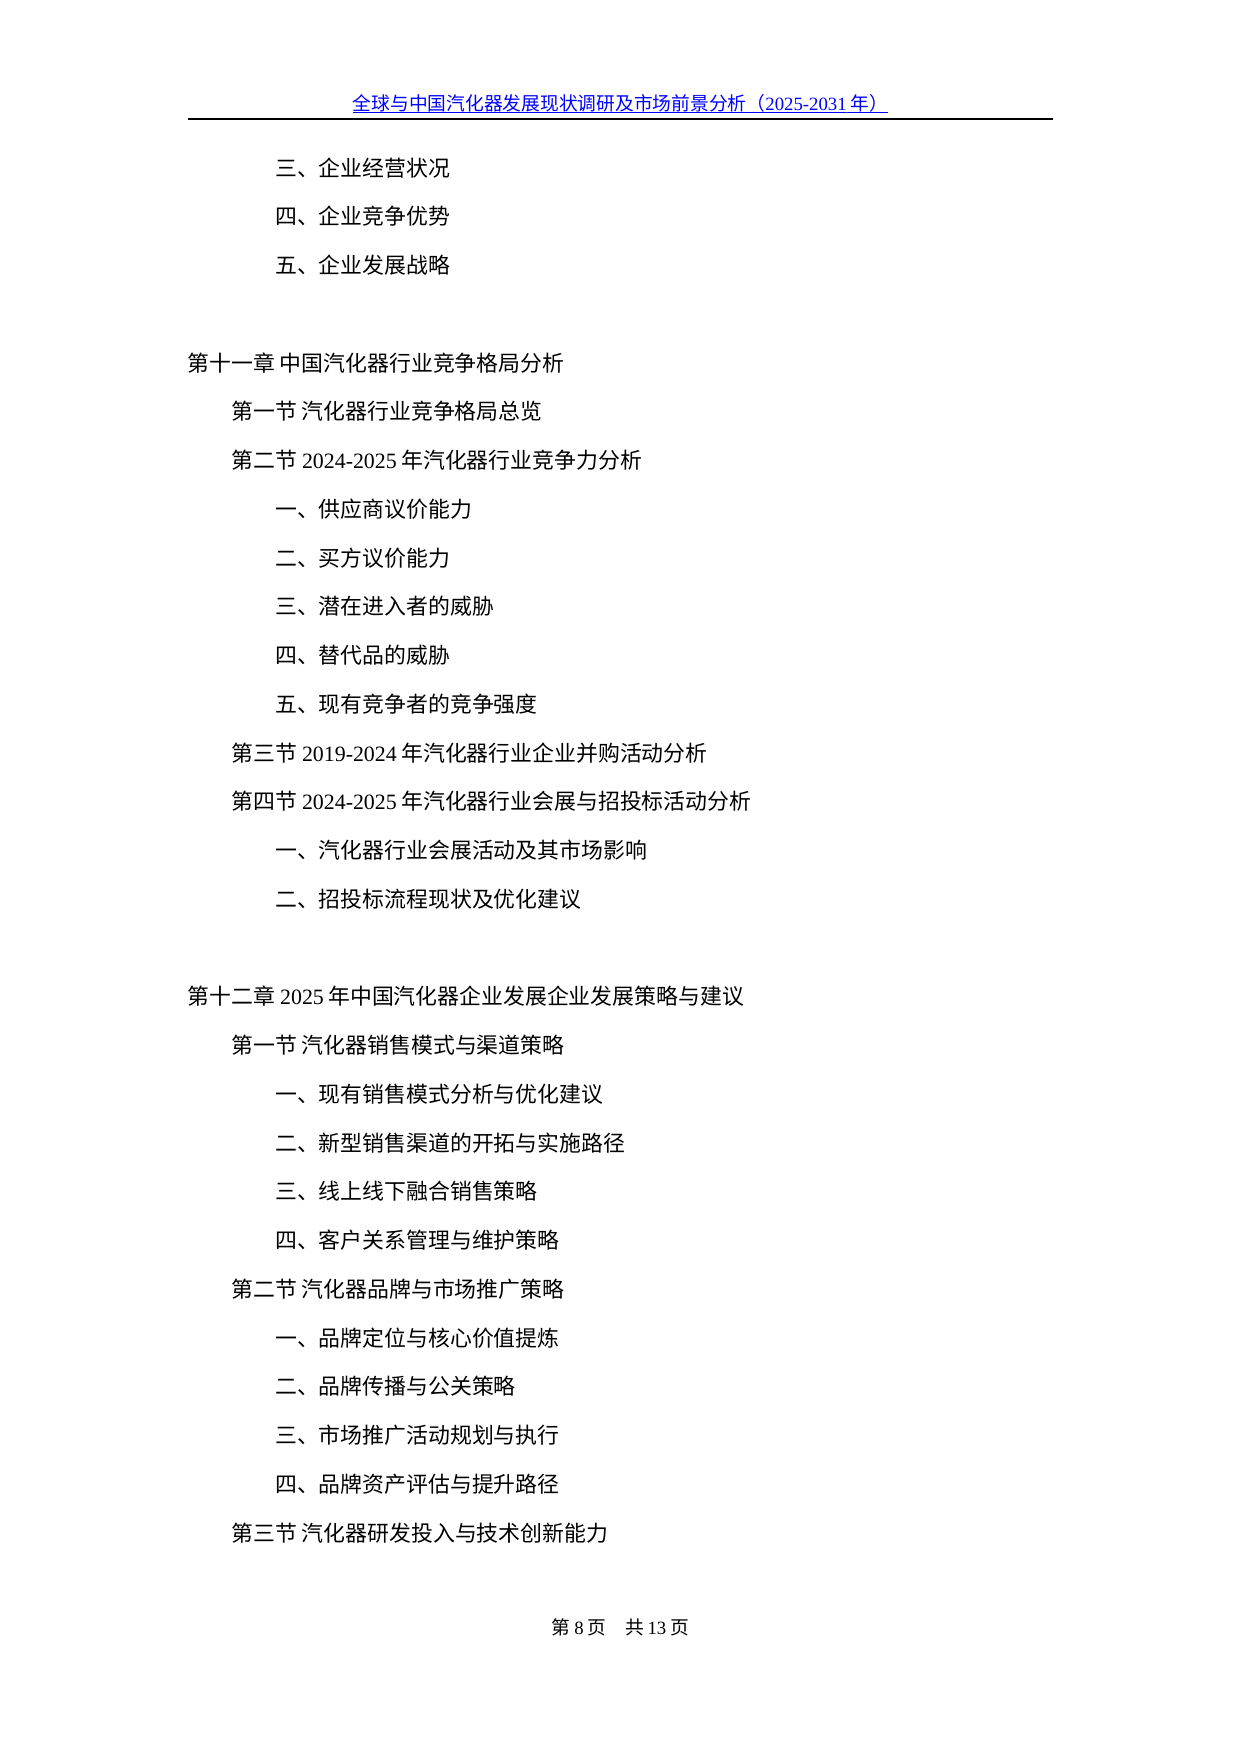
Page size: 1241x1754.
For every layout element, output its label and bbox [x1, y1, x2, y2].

text [187, 150, 1053, 1548]
